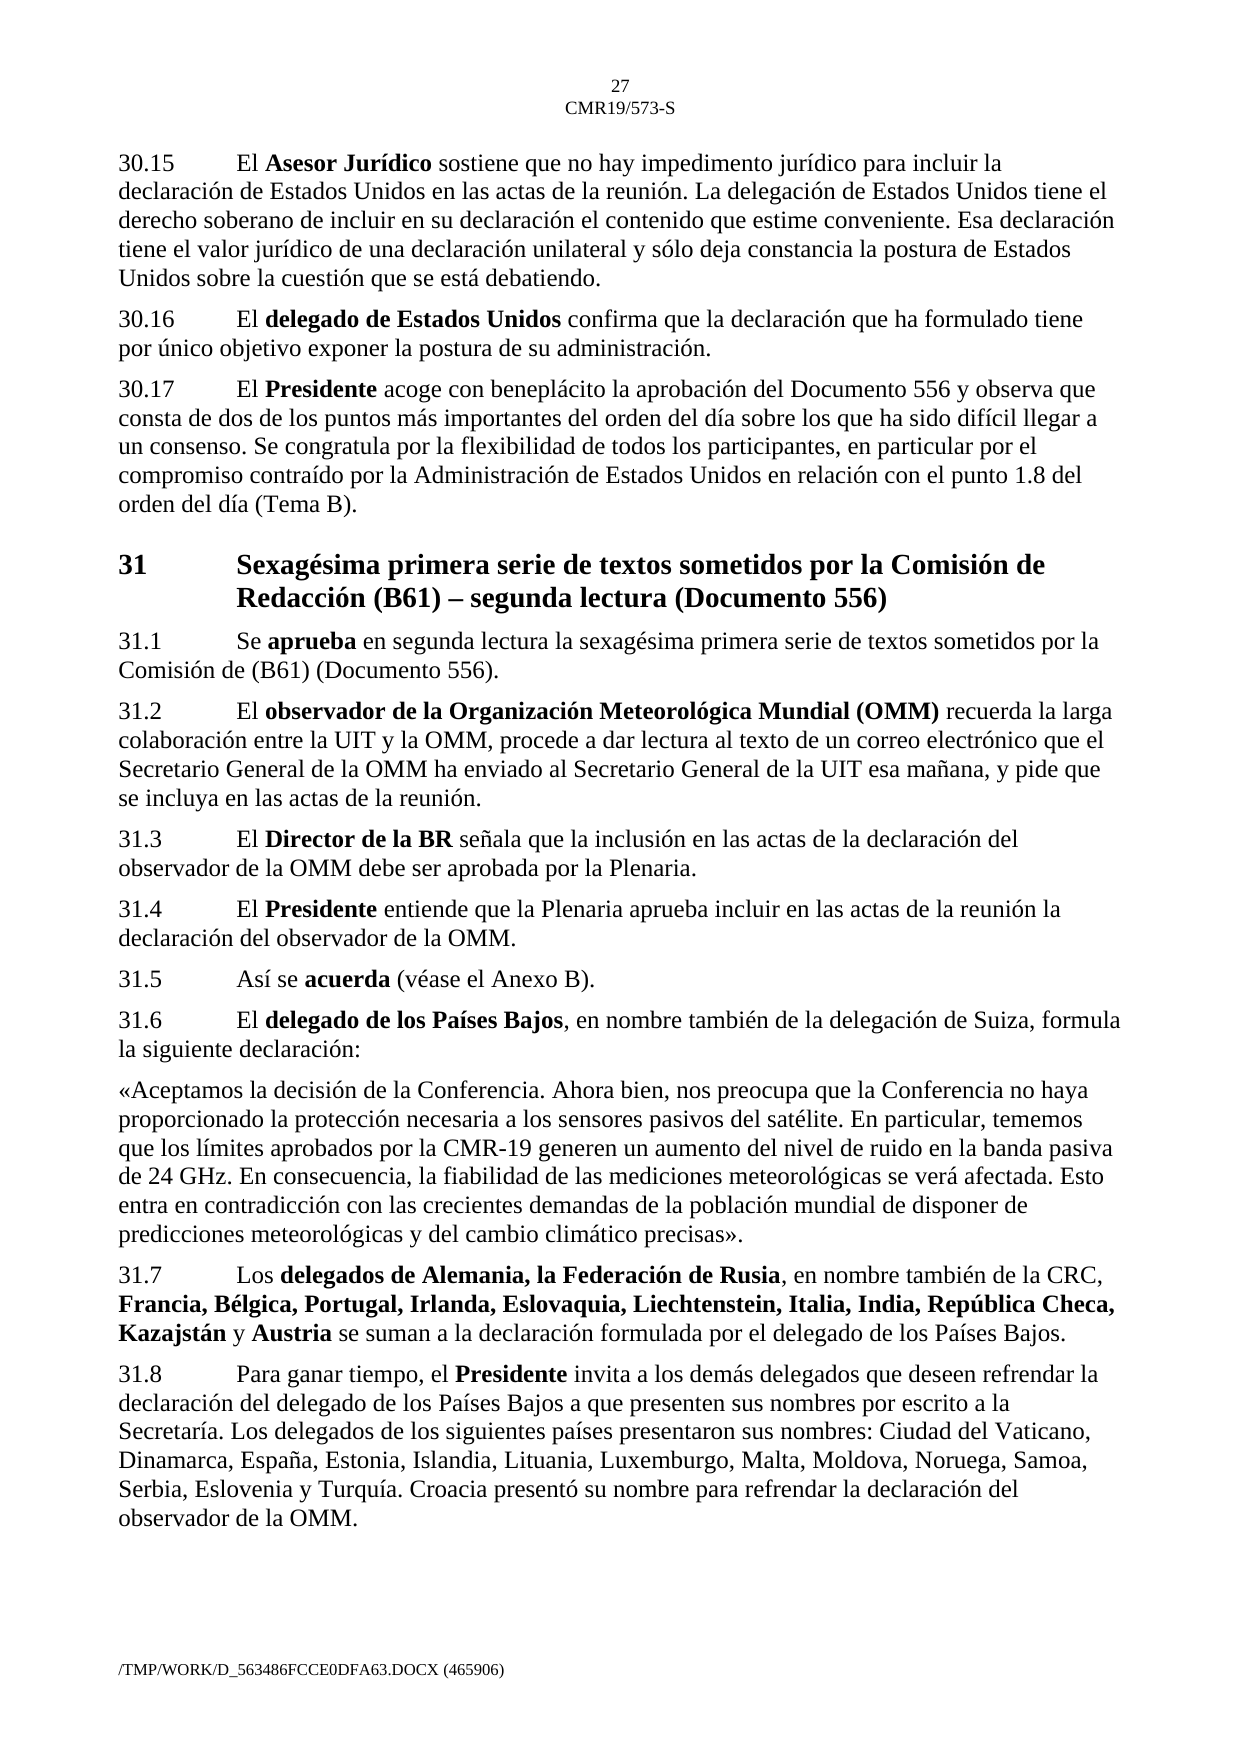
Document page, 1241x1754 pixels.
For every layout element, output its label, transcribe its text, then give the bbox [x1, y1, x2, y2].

subtitle 31 Sexagésima primera serie de textos sometidos por la Comisión de Redacción (B61) – segunda lectura (Documento 556) [118, 547, 1122, 614]
text «Aceptamos la decisión de la Conferencia. Ahora bien, nos preocupa que la Conferencia no haya proporcionado la protección necesaria a los sensores pasivos del satélite. En particular, tememos que los límites aprobados por la CMR-19 generen un aumento del nivel de ruido en la banda pasiva de 24 GHz. En consecuencia, la fiabilidad de las mediciones meteorológicas se verá afectada. Esto entra en contradicción con las crecientes demandas de la población mundial de disponer de predicciones meteorológicas y del cambio climático precisas». [118, 1075, 1122, 1248]
text 31.8 Para ganar tiempo, el Presidente invita a los demás delegados que deseen refrendar la declaración del delegado de los Países Bajos a que presenten sus nombres por escrito a la Secretaría. Los delegados de los siguientes países presentaron sus nombres: Ciudad del Vaticano, Dinamarca, España, Estonia, Islandia, Lituania, Luxemburgo, Malta, Moldova, Noruega, Samoa, Serbia, Eslovenia y Turquía. Croacia presentó su nombre para refrendar la declaración del observador de la OMM. [118, 1359, 1122, 1531]
text 30.17 El Presidente acoge con beneplácito la aprobación del Documento 556 y observa que consta de dos de los puntos más importantes del orden del día sobre los que ha sido difícil llegar a un consenso. Se congratula por la flexibilidad de todos los participantes, en particular por el compromiso contraído por la Administración de Estados Unidos en relación con el punto 1.8 del orden del día (Tema B). [118, 374, 1122, 518]
text 31.5 Así se acuerda (véase el Anexo B). [118, 964, 1122, 993]
text 30.15 El Asesor Jurídico sostiene que no hay impedimento jurídico para incluir la declaración de Estados Unidos en las actas de la reunión. La delegación de Estados Unidos tiene el derecho soberano de incluir en su declaración el contenido que estime conveniente. Esa declaración tiene el valor jurídico de una declaración unilateral y sólo deja constancia la postura de Estados Unidos sobre la cuestión que se está debatiendo. [118, 148, 1122, 291]
text 31.7 Los delegados de Alemania, la Federación de Rusia, en nombre también de la CRC, Francia, Bélgica, Portugal, Irlanda, Eslovaquia, Liechtenstein, Italia, India, República Checa, Kazajstán y Austria se suman a la declaración formulada por el delegado de los Países Bajos. [118, 1260, 1122, 1346]
text 31.2 El observador de la Organización Meteorológica Mundial (OMM) recuerda la larga colaboración entre la UIT y la OMM, procede a dar lectura al texto de un correo electrónico que el Secretario General de la OMM ha enviado al Secretario General de la UIT esa mañana, y pide que se incluya en las actas de la reunión. [118, 696, 1122, 811]
text 31.3 El Director de la BR señala que la inclusión en las actas de la declaración del observador de la OMM debe ser aprobada por la Plenaria. [118, 824, 1122, 881]
text 31.4 El Presidente entiende que la Plenaria aprueba incluir en las actas de la reunión la declaración del observador de la OMM. [118, 894, 1122, 951]
text 31.1 Se aprueba en segunda lectura la sexagésima primera serie de textos sometidos por la Comisión de (B61) (Documento 556). [118, 626, 1122, 684]
text 30.16 El delegado de Estados Unidos confirma que la declaración que ha formulado tiene por único objetivo exponer la postura de su administración. [118, 304, 1122, 361]
text 31.6 El delegado de los Países Bajos, en nombre también de la delegación de Suiza, formula la siguiente declaración: [118, 1005, 1122, 1063]
